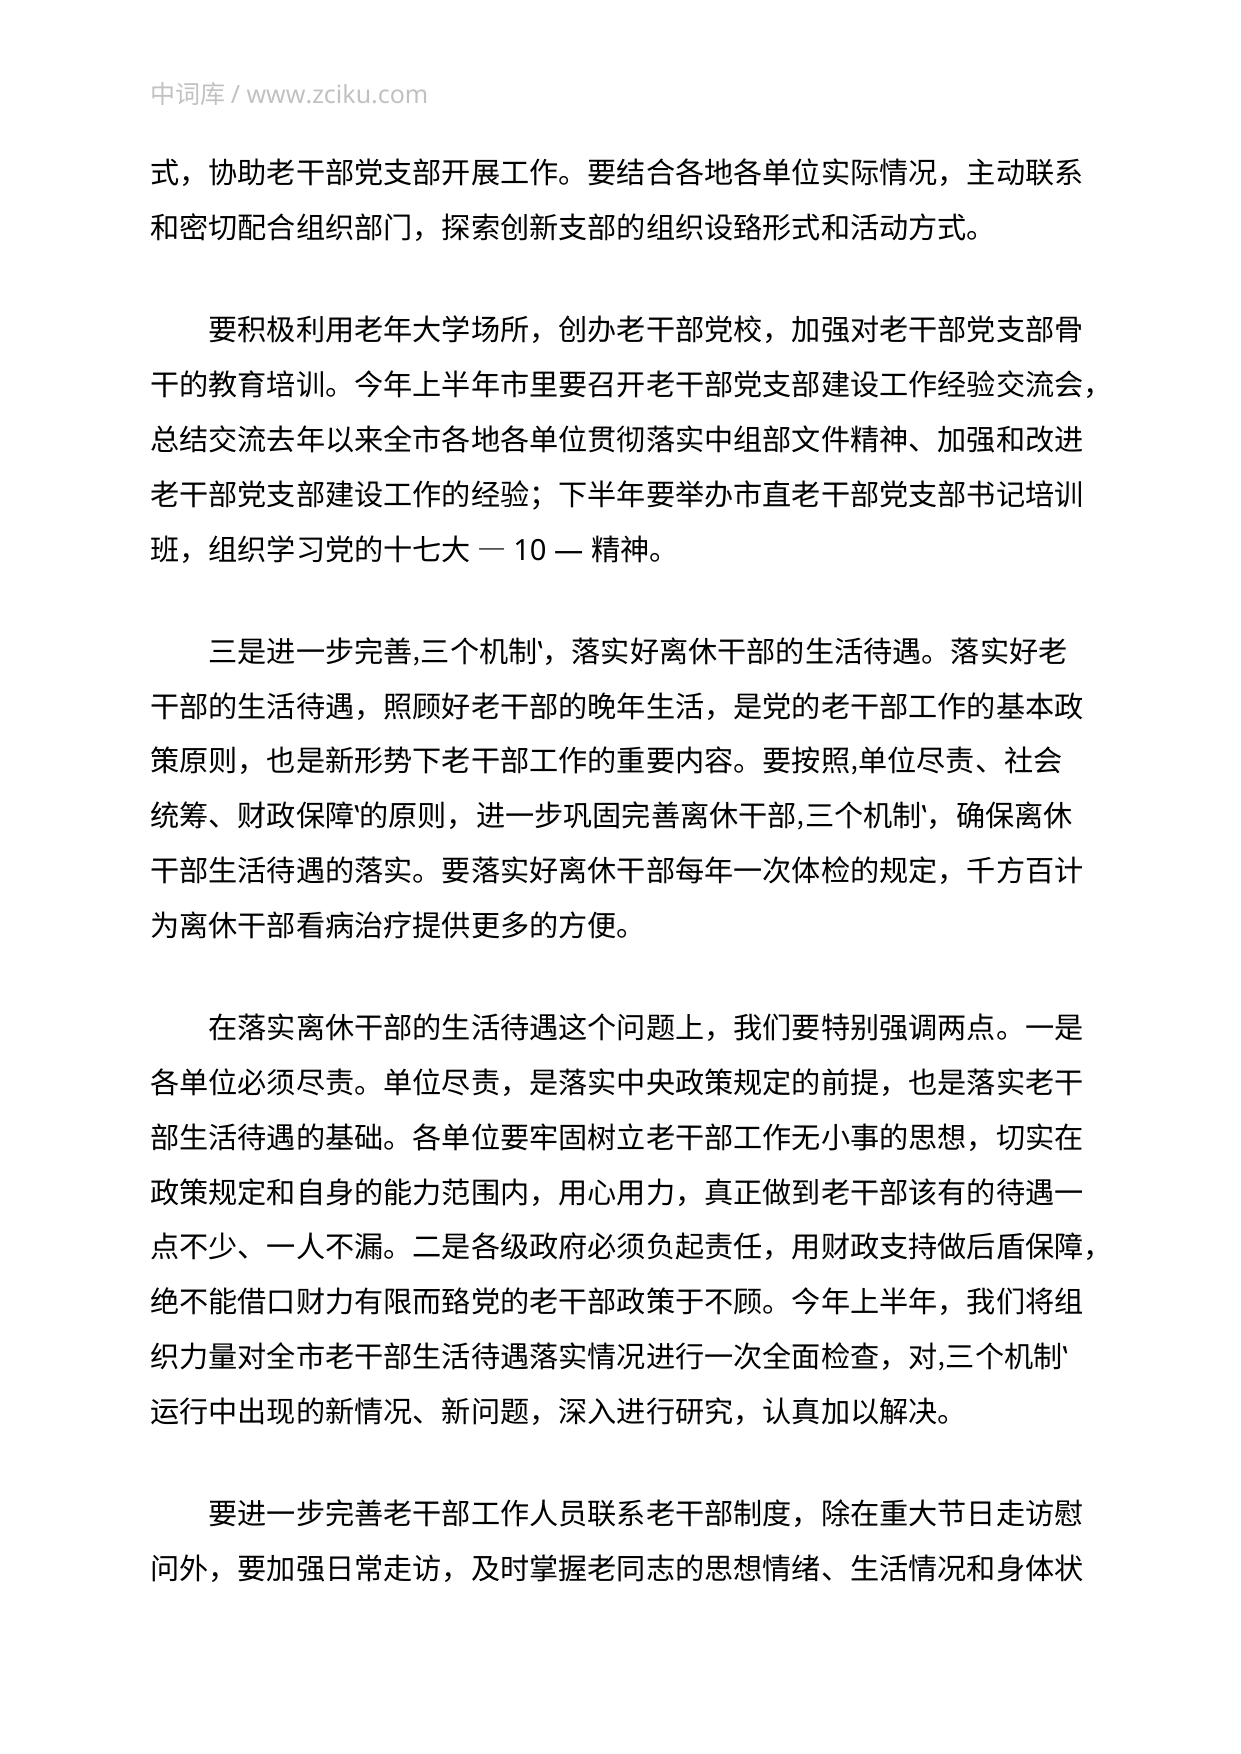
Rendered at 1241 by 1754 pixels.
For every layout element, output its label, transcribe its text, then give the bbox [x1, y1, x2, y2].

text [150, 1491, 1090, 1588]
text 要积极利用老年大学场所，创办老干部党校，加强对老干部党支部骨干的教育培训。今年上半年市里要召开老干部党支部建设工作经验交流会，总结交流去年以来全市各地各单位贯彻落实中组部文件精神、加强和改进老干部党支部建设工作的经验；下半年要举办市直老干部党支部书记培训班，组织学习党的十七大 — 10 — 精神。 [150, 307, 1090, 569]
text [150, 150, 1090, 247]
text 三是进一步完善‚三个机制‛，落实好离休干部的生活待遇。落实好老干部的生活待遇，照顾好老干部的晚年生活，是党的老干部工作的基本政策原则，也是新形势下老干部工作的重要内容。要按照‚单位尽责、社会统筹、财政保障‛的原则，进一步巩固完善离休干部‚三个机制‛，确保离休干部生活待遇的落实。要落实好离休干部每年一次体检的规定，千方百计为离休干部看病治疗提供更多的方便。 [150, 628, 1090, 945]
text 在落实离休干部的生活待遇这个问题上，我们要特别强调两点。一是各单位必须尽责。单位尽责，是落实中央政策规定的前提，也是落实老干部生活待遇的基础。各单位要牢固树立老干部工作无小事的思想，切实在政策规定和自身的能力范围内，用心用力，真正做到老干部该有的待遇一点不少、一人不漏。二是各级政府必须负起责任，用财政支持做后盾保障，绝不能借口财力有限而臵党的老干部政策于不顾。今年上半年，我们将组织力量对全市老干部生活待遇落实情况进行一次全面检查，对‚三个机制‛运行中出现的新情况、新问题，深入进行研究，认真加以解决。 [150, 1004, 1090, 1431]
